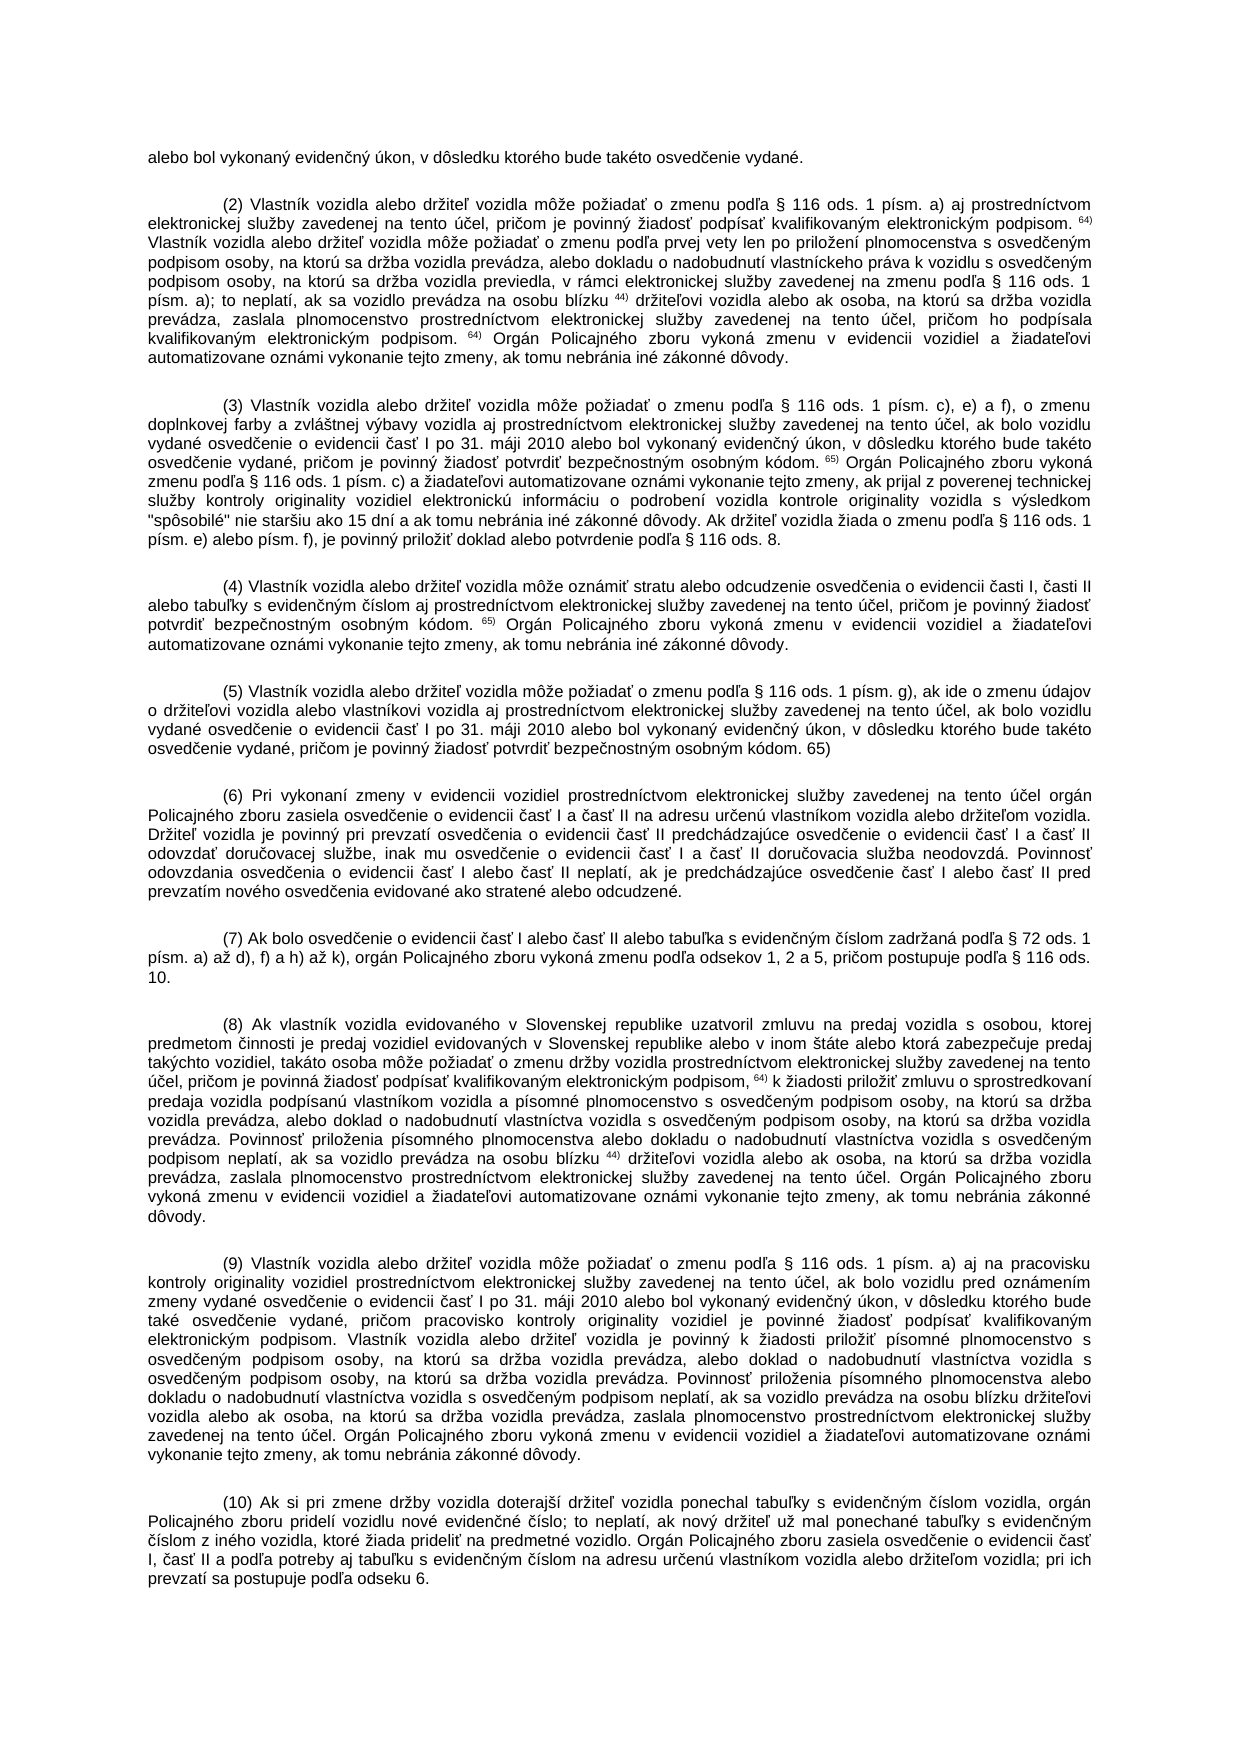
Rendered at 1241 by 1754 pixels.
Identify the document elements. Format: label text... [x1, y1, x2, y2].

text (4) Vlastník vozidla alebo držiteľ vozidla môže oznámiť stratu alebo odcudzenie osvedčenia o evidencii časti I, časti II alebo tabuľky s evidenčným číslom aj prostredníctvom elektronickej služby zavedenej na tento účel, pričom je povinný žiadosť potvrdiť bezpečnostným osobným kódom. 65) Orgán Policajného zboru vykoná zmenu v evidencii vozidiel a žiadateľovi automatizovane oznámi vykonanie tejto zmeny, ak tomu nebránia iné zákonné dôvody. [148, 577, 1092, 653]
text (6) Pri vykonaní zmeny v evidencii vozidiel prostredníctvom elektronickej služby zavedenej na tento účel orgán Policajného zboru zasiela osvedčenie o evidencii časť I a časť II na adresu určenú vlastníkom vozidla alebo držiteľom vozidla. Držiteľ vozidla je povinný pri prevzatí osvedčenia o evidencii časť II predchádzajúce osvedčenie o evidencii časť I a časť II odovzdať doručovacej službe, inak mu osvedčenie o evidencii časť I a časť II doručovacia služba neodovzdá. Povinnosť odovzdania osvedčenia o evidencii časť I alebo časť II neplatí, ak je predchádzajúce osvedčenie časť I alebo časť II pred prevzatím nového osvedčenia evidované ako stratené alebo odcudzené. [148, 786, 1092, 901]
text (8) Ak vlastník vozidla evidovaného v Slovenskej republike uzatvoril zmluvu na predaj vozidla s osobou, ktorej predmetom činnosti je predaj vozidiel evidovaných v Slovenskej republike alebo v inom štáte alebo ktorá zabezpečuje predaj takýchto vozidiel, takáto osoba môže požiadať o zmenu držby vozidla prostredníctvom elektronickej služby zavedenej na tento účel, pričom je povinná žiadosť podpísať kvalifikovaným elektronickým podpisom, 64) k žiadosti priložiť zmluvu o sprostredkovaní predaja vozidla podpísanú vlastníkom vozidla a písomné plnomocenstvo s osvedčeným podpisom osoby, na ktorú sa držba vozidla prevádza, alebo doklad o nadobudnutí vlastníctva vozidla s osvedčeným podpisom osoby, na ktorú sa držba vozidla prevádza. Povinnosť priloženia písomného plnomocenstva alebo dokladu o nadobudnutí vlastníctva vozidla s osvedčeným podpisom neplatí, ak sa vozidlo prevádza na osobu blízku 44) držiteľovi vozidla alebo ak osoba, na ktorú sa držba vozidla prevádza, zaslala plnomocenstvo prostredníctvom elektronickej služby zavedenej na tento účel. Orgán Policajného zboru vykoná zmenu v evidencii vozidiel a žiadateľovi automatizovane oznámi vykonanie tejto zmeny, ak tomu nebránia zákonné dôvody. [148, 1015, 1092, 1226]
text (5) Vlastník vozidla alebo držiteľ vozidla môže požiadať o zmenu podľa § 116 ods. 1 písm. g), ak ide o zmenu údajov o držiteľovi vozidla alebo vlastníkovi vozidla aj prostredníctvom elektronickej služby zavedenej na tento účel, ak bolo vozidlu vydané osvedčenie o evidencii časť I po 31. máji 2010 alebo bol vykonaný evidenčný úkon, v dôsledku ktorého bude takéto osvedčenie vydané, pričom je povinný žiadosť potvrdiť bezpečnostným osobným kódom. 65) [148, 681, 1092, 758]
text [148, 148, 1092, 167]
text (9) Vlastník vozidla alebo držiteľ vozidla môže požiadať o zmenu podľa § 116 ods. 1 písm. a) aj na pracovisku kontroly originality vozidiel prostredníctvom elektronickej služby zavedenej na tento účel, ak bolo vozidlu pred oznámením zmeny vydané osvedčenie o evidencii časť I po 31. máji 2010 alebo bol vykonaný evidenčný úkon, v dôsledku ktorého bude také osvedčenie vydané, pričom pracovisko kontroly originality vozidiel je povinné žiadosť podpísať kvalifikovaným elektronickým podpisom. Vlastník vozidla alebo držiteľ vozidla je povinný k žiadosti priložiť písomné plnomocenstvo s osvedčeným podpisom osoby, na ktorú sa držba vozidla prevádza, alebo doklad o nadobudnutí vlastníctva vozidla s osvedčeným podpisom osoby, na ktorú sa držba vozidla prevádza. Povinnosť priloženia písomného plnomocenstva alebo dokladu o nadobudnutí vlastníctva vozidla s osvedčeným podpisom neplatí, ak sa vozidlo prevádza na osobu blízku držiteľovi vozidla alebo ak osoba, na ktorú sa držba vozidla prevádza, zaslala plnomocenstvo prostredníctvom elektronickej služby zavedenej na tento účel. Orgán Policajného zboru vykoná zmenu v evidencii vozidiel a žiadateľovi automatizovane oznámi vykonanie tejto zmeny, ak tomu nebránia zákonné dôvody. [148, 1253, 1092, 1464]
text (3) Vlastník vozidla alebo držiteľ vozidla môže požiadať o zmenu podľa § 116 ods. 1 písm. c), e) a f), o zmenu doplnkovej farby a zvláštnej výbavy vozidla aj prostredníctvom elektronickej služby zavedenej na tento účel, ak bolo vozidlu vydané osvedčenie o evidencii časť I po 31. máji 2010 alebo bol vykonaný evidenčný úkon, v dôsledku ktorého bude takéto osvedčenie vydané, pričom je povinný žiadosť potvrdiť bezpečnostným osobným kódom. 65) Orgán Policajného zboru vykoná zmenu podľa § 116 ods. 1 písm. c) a žiadateľovi automatizovane oznámi vykonanie tejto zmeny, ak prijal z poverenej technickej služby kontroly originality vozidiel elektronickú informáciu o podrobení vozidla kontrole originality vozidla s výsledkom "spôsobilé" nie staršiu ako 15 dní a ak tomu nebránia iné zákonné dôvody. Ak držiteľ vozidla žiada o zmenu podľa § 116 ods. 1 písm. e) alebo písm. f), je povinný priložiť doklad alebo potvrdenie podľa § 116 ods. 8. [148, 395, 1092, 549]
text (2) Vlastník vozidla alebo držiteľ vozidla môže požiadať o zmenu podľa § 116 ods. 1 písm. a) aj prostredníctvom elektronickej služby zavedenej na tento účel, pričom je povinný žiadosť podpísať kvalifikovaným elektronickým podpisom. 64) Vlastník vozidla alebo držiteľ vozidla môže požiadať o zmenu podľa prvej vety len po priložení plnomocenstva s osvedčeným podpisom osoby, na ktorú sa držba vozidla prevádza, alebo dokladu o nadobudnutí vlastníckeho práva k vozidlu s osvedčeným podpisom osoby, na ktorú sa držba vozidla previedla, v rámci elektronickej služby zavedenej na zmenu podľa § 116 ods. 1 písm. a); to neplatí, ak sa vozidlo prevádza na osobu blízku 44) držiteľovi vozidla alebo ak osoba, na ktorú sa držba vozidla prevádza, zaslala plnomocenstvo prostredníctvom elektronickej služby zavedenej na tento účel, pričom ho podpísala kvalifikovaným elektronickým podpisom. 64) Orgán Policajného zboru vykoná zmenu v evidencii vozidiel a žiadateľovi automatizovane oznámi vykonanie tejto zmeny, ak tomu nebránia iné zákonné dôvody. [148, 195, 1092, 367]
text (10) Ak si pri zmene držby vozidla doterajší držiteľ vozidla ponechal tabuľky s evidenčným číslom vozidla, orgán Policajného zboru pridelí vozidlu nové evidenčné číslo; to neplatí, ak nový držiteľ už mal ponechané tabuľky s evidenčným číslom z iného vozidla, ktoré žiada prideliť na predmetné vozidlo. Orgán Policajného zboru zasiela osvedčenie o evidencii časť I, časť II a podľa potreby aj tabuľku s evidenčným číslom na adresu určenú vlastníkom vozidla alebo držiteľom vozidla; pri ich prevzatí sa postupuje podľa odseku 6. [148, 1492, 1092, 1588]
text (7) Ak bolo osvedčenie o evidencii časť I alebo časť II alebo tabuľka s evidenčným číslom zadržaná podľa § 72 ods. 1 písm. a) až d), f) a h) až k), orgán Policajného zboru vykoná zmenu podľa odsekov 1, 2 a 5, pričom postupuje podľa § 116 ods. 10. [148, 929, 1092, 987]
